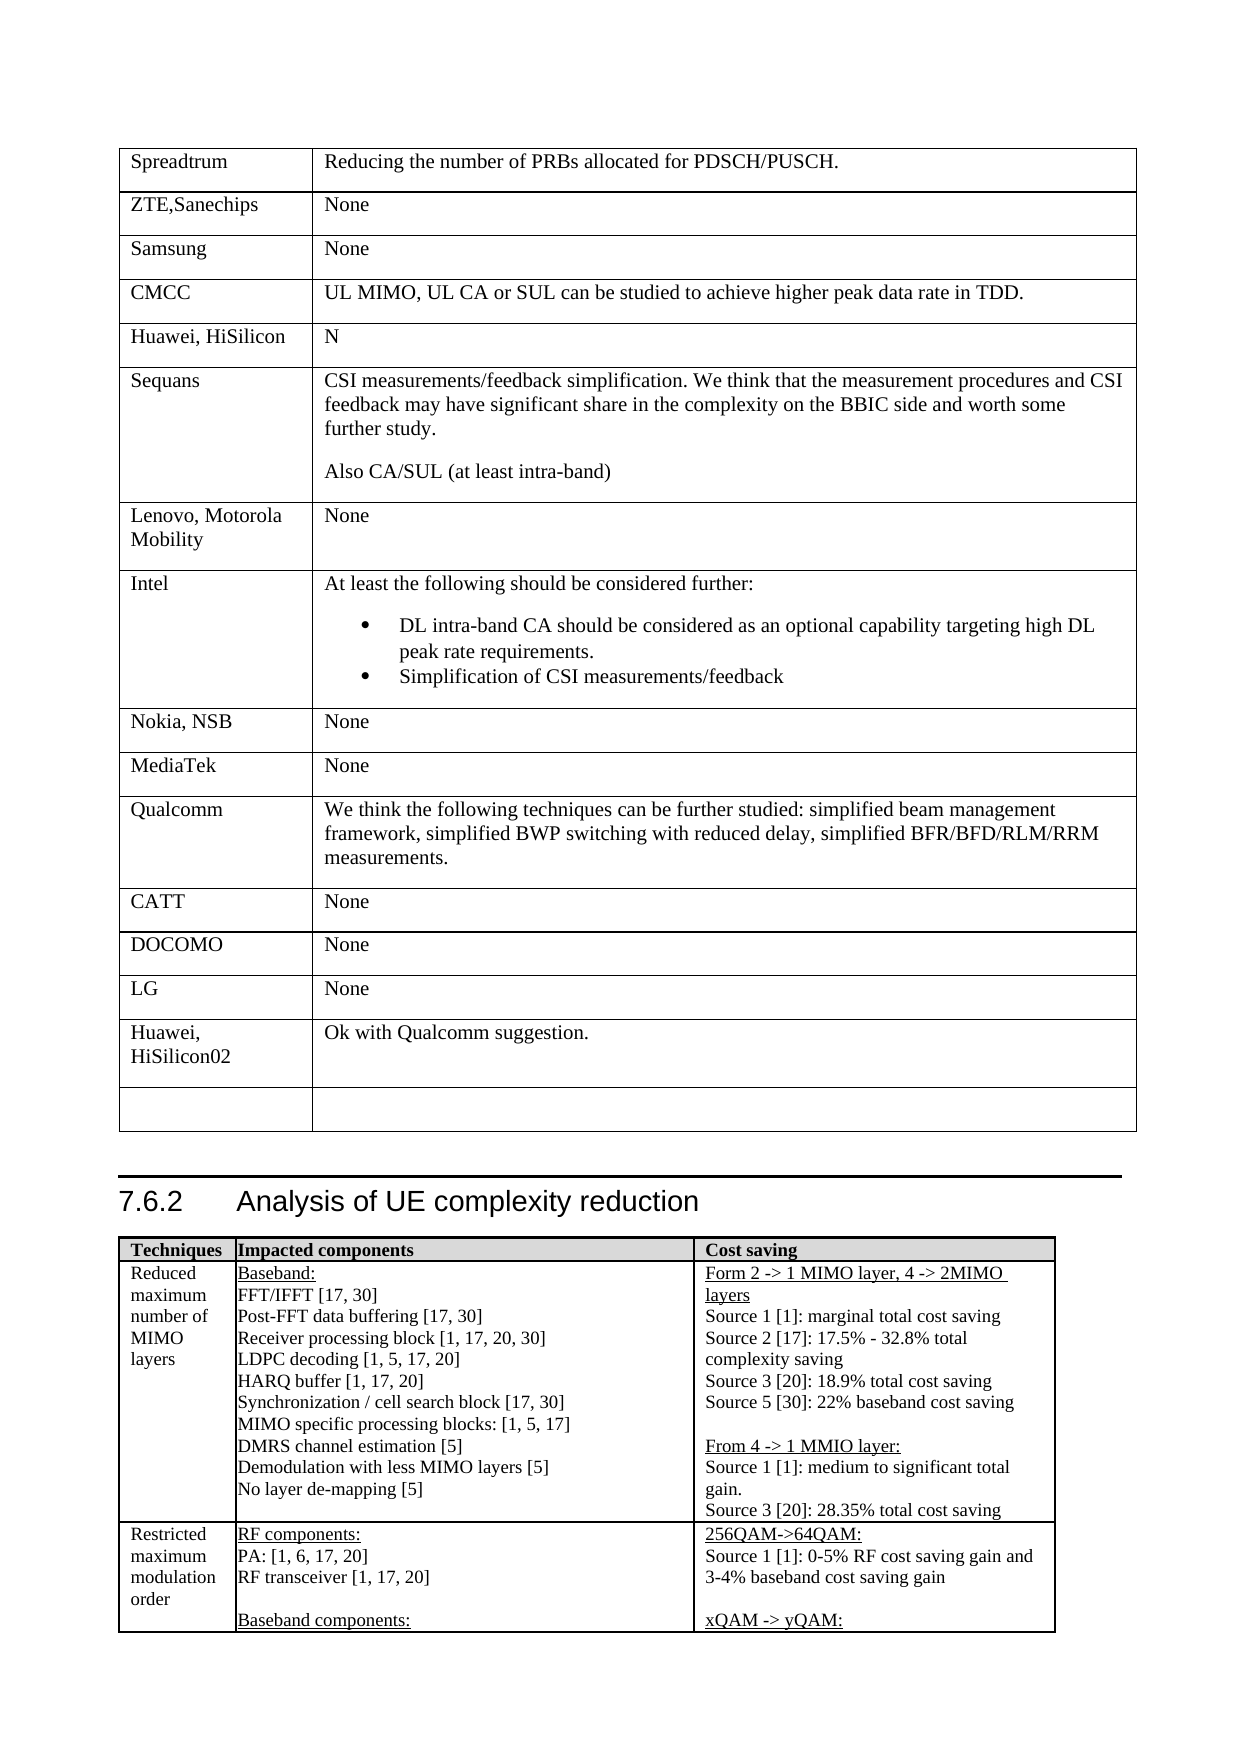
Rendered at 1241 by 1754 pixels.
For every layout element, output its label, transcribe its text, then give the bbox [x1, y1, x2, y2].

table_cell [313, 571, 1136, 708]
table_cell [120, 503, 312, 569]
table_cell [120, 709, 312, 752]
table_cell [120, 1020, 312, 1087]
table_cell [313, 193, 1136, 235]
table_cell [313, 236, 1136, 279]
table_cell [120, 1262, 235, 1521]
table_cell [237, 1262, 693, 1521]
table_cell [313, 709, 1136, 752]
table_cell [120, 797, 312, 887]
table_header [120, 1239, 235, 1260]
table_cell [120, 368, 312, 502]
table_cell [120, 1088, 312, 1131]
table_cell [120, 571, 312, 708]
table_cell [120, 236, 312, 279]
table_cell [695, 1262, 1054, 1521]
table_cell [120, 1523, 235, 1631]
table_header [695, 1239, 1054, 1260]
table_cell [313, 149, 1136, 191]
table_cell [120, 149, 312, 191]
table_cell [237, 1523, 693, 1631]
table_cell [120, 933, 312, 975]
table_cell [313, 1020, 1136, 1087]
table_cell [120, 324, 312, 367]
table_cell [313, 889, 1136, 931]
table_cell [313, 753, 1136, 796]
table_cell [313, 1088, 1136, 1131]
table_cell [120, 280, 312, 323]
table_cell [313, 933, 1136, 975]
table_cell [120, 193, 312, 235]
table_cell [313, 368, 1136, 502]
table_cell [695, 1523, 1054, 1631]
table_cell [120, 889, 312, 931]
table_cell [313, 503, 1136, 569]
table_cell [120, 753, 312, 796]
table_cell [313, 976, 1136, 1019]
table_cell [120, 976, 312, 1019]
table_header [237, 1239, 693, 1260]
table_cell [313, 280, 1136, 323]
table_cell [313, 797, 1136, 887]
subtitle 7.6.2 Analysis of UE complexity reduction [118, 1178, 1122, 1218]
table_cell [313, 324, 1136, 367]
